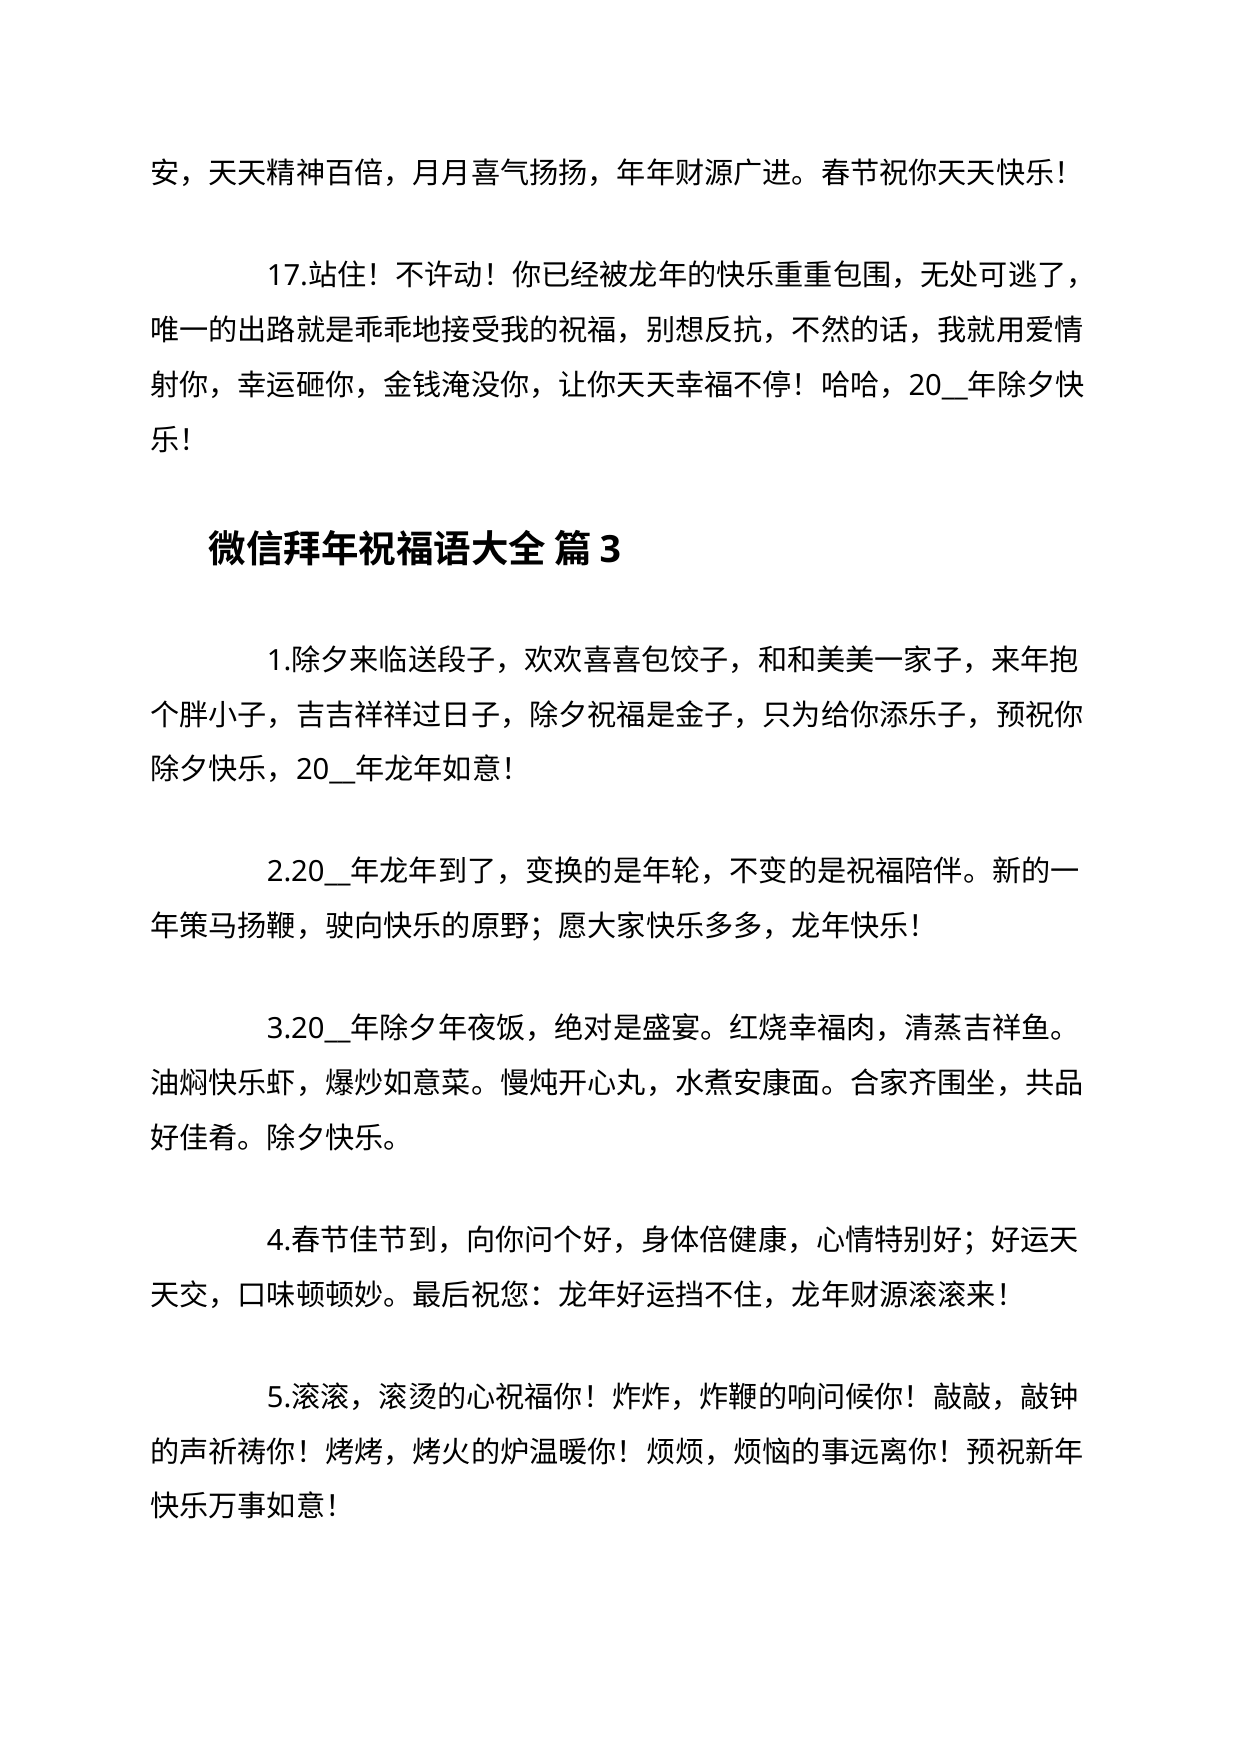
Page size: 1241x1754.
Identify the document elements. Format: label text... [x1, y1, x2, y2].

text 3.20__年除夕年夜饭，绝对是盛宴。红烧幸福肉，清蒸吉祥鱼。油焖快乐虾，爆炒如意菜。慢炖开心丸，水煮安康面。合家齐围坐，共品好佳肴。除夕快乐。 [150, 1005, 1090, 1157]
text 4.春节佳节到，向你问个好，身体倍健康，心情特别好；好运天天交，口味顿顿妙。最后祝您：龙年好运挡不住，龙年财源滚滚来！ [150, 1216, 1090, 1314]
text 5.滚滚，滚烫的心祝福你！炸炸，炸鞭的响问候你！敲敲，敲钟的声祈祷你！烤烤，烤火的炉温暖你！烦烦，烦恼的事远离你！预祝新年快乐万事如意！ [150, 1373, 1090, 1525]
text 2.20__年龙年到了，变换的是年轮，不变的是祝福陪伴。新的一年策马扬鞭，驶向快乐的原野；愿大家快乐多多，龙年快乐！ [150, 848, 1090, 945]
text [150, 150, 1090, 192]
text 17.站住！不许动！你已经被龙年的快乐重重包围，无处可逃了，唯一的出路就是乖乖地接受我的祝福，别想反抗，不然的话，我就用爱情射你，幸运砸你，金钱淹没你，让你天天幸福不停！哈哈，20__年除夕快乐！ [150, 252, 1090, 459]
text 1.除夕来临送段子，欢欢喜喜包饺子，和和美美一家子，来年抱个胖小子，吉吉祥祥过日子，除夕祝福是金子，只为给你添乐子，预祝你除夕快乐，20__年龙年如意！ [150, 636, 1090, 788]
text 微信拜年祝福语大全 篇3 [150, 518, 1090, 573]
